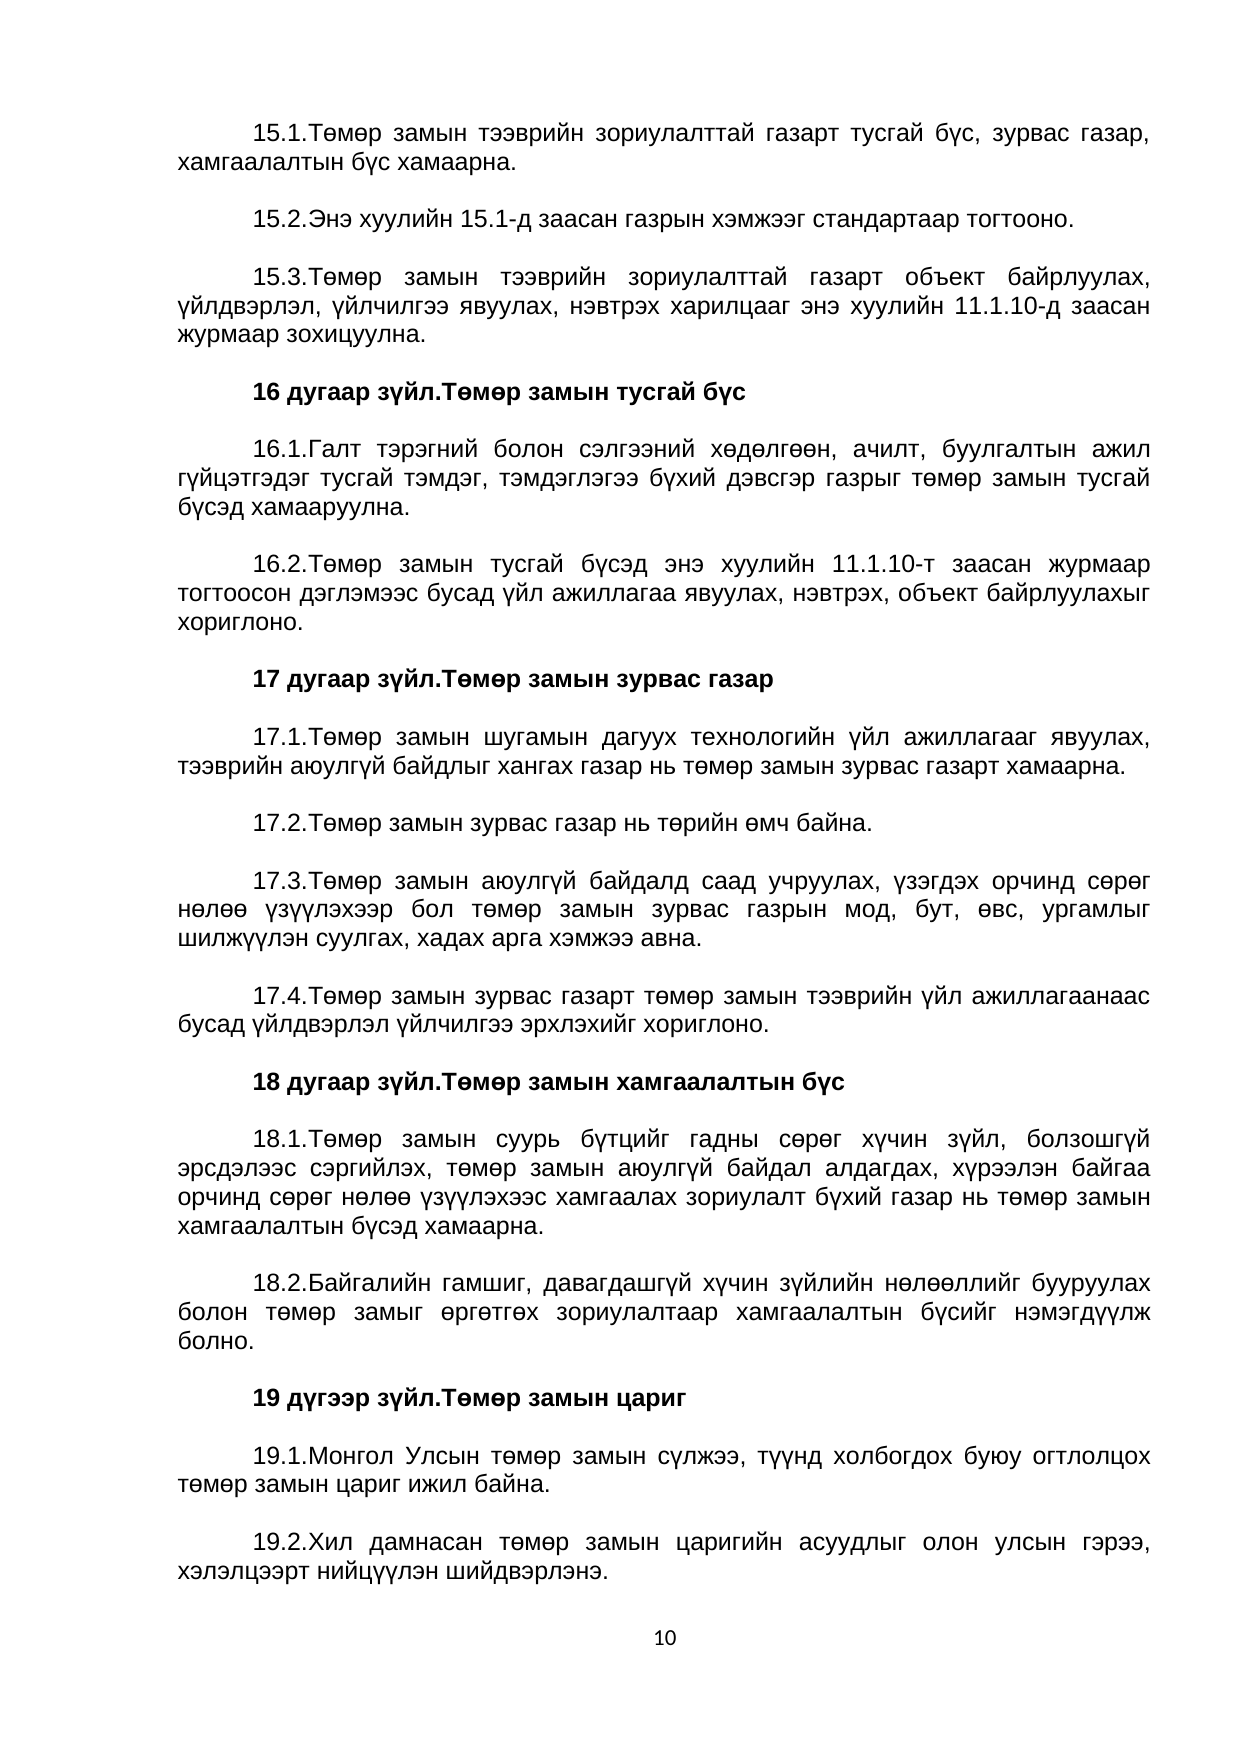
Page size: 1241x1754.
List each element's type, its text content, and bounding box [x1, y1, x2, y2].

text 16.1.Галт тэрэгний болон сэлгээний хөдөлгөөн, ачилт, буулгалтын ажил гүйцэтгэдэг тусгай тэмдэг, тэмдэглэгээ бүхий дэвсгэр газрыг төмөр замын тусгай бүсэд хамааруулна. [177, 434, 1152, 521]
text 15.3.Төмөр замын тээврийн зориулалттай газарт объект байрлуулах, үйлдвэрлэл, үйлчилгээ явуулах, нэвтрэх харилцааг энэ хуулийн 11.1.10-д заасан журмаар зохицуулна. [177, 262, 1152, 348]
text 15.1.Төмөр замын тээврийн зориулалттай газарт тусгай бүс, зурвас газар, хамгаалалтын бүс хамаарна. [177, 118, 1152, 176]
text 18.2.Байгалийн гамшиг, давагдашгүй хүчин зүйлийн нөлөөллийг бууруулах болон төмөр замыг өргөтгөх зориулалтаар хамгаалалтын бүсийг нэмэгдүүлж болно. [177, 1268, 1152, 1354]
text 17 дугаар зүйл.Төмөр замын зурвас газар [177, 664, 1152, 693]
text 17.3.Төмөр замын аюулгүй байдалд саад учруулах, үзэгдэх орчинд сөрөг нөлөө үзүүлэхээр бол төмөр замын зурвас газрын мод, бут, өвс, ургамлыг шилжүүлэн суулгах, хадах арга хэмжээ авна. [177, 866, 1152, 952]
text 17.4.Төмөр замын зурвас газарт төмөр замын тээврийн үйл ажиллагаанаас бусад үйлдвэрлэл үйлчилгээ эрхлэхийг хориглоно. [177, 981, 1152, 1038]
text 18.1.Төмөр замын суурь бүтцийг гадны сөрөг хүчин зүйл, болзошгүй эрсдэлээс сэргийлэх, төмөр замын аюулгүй байдал алдагдах, хүрээлэн байгаа орчинд сөрөг нөлөө үзүүлэхээс хамгаалах зориулалт бүхий газар нь төмөр замын хамгаалалтын бүсэд хамаарна. [177, 1124, 1152, 1239]
text 16 дугаар зүйл.Төмөр замын тусгай бүс [177, 377, 1152, 406]
text 18 дугаар зүйл.Төмөр замын хамгаалалтын бүс [177, 1067, 1152, 1096]
text 17.2.Төмөр замын зурвас газар нь төрийн өмч байна. [177, 808, 1152, 837]
text 15.2.Энэ хуулийн 15.1-д заасан газрын хэмжээг стандартаар тогтооно. [177, 204, 1152, 233]
text 16.2.Төмөр замын тусгай бүсэд энэ хуулийн 11.1.10-т заасан журмаар тогтоосон дэглэмээс бусад үйл ажиллагаа явуулах, нэвтрэх, объект байрлуулахыг хориглоно. [177, 549, 1152, 636]
text 19 дүгээр зүйл.Төмөр замын цариг [177, 1383, 1152, 1412]
text 17.1.Төмөр замын шугамын дагуух технологийн үйл ажиллагааг явуулах, тээврийн аюулгүй байдлыг хангах газар нь төмөр замын зурвас газарт хамаарна. [177, 722, 1152, 779]
text 19.2.Хил дамнасан төмөр замын царигийн асуудлыг олон улсын гэрээ, хэлэлцээрт нийцүүлэн шийдвэрлэнэ. [177, 1527, 1152, 1584]
text 19.1.Монгол Улсын төмөр замын сүлжээ, түүнд холбогдох буюу огтлолцох төмөр замын цариг ижил байна. [177, 1441, 1152, 1498]
